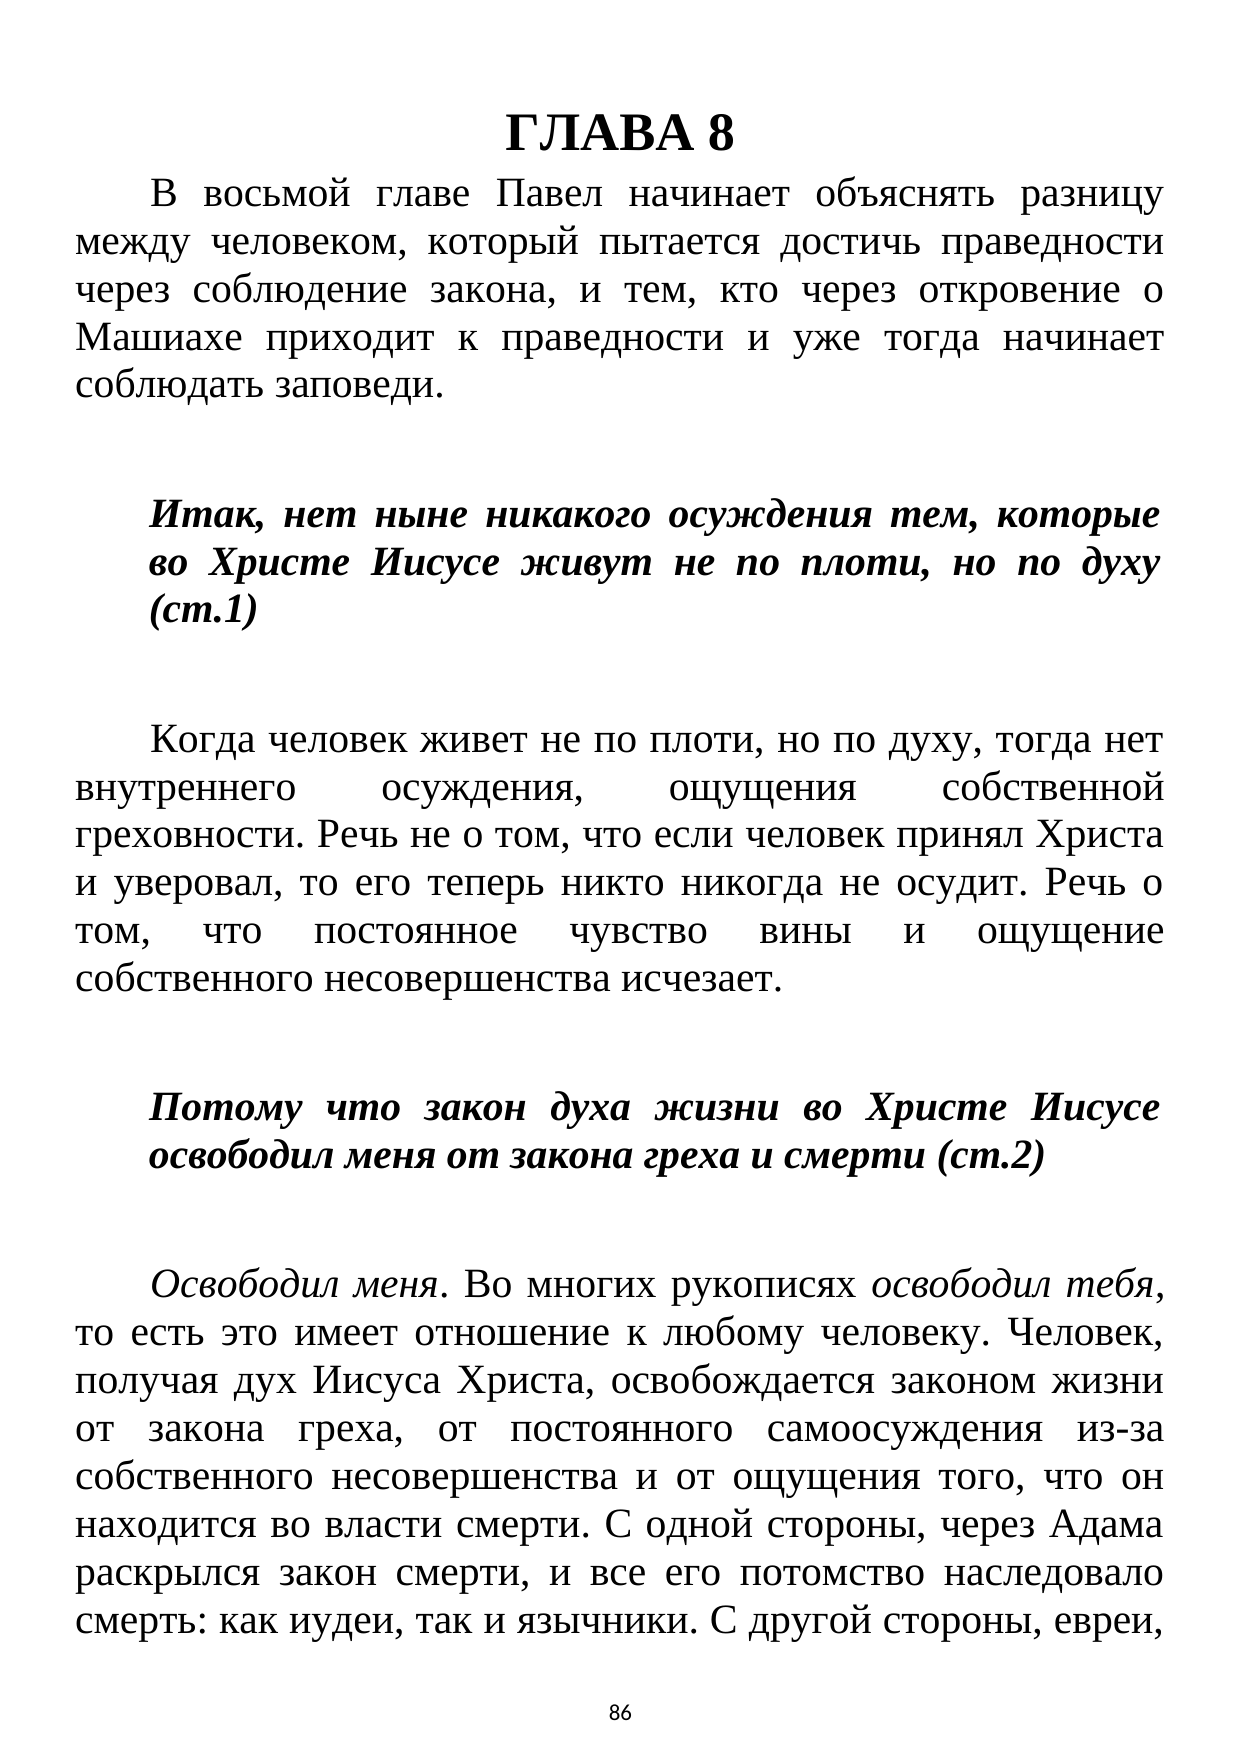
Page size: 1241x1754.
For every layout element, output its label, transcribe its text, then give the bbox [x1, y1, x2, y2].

text В восьмой главе Павел начинает объяснять разницу между человеком, который пытается достичь праведности через соблюдение закона, и тем, кто через откровение о Машиахе приходит к праведности и уже тогда начинает соблюдать заповеди. [75, 167, 1165, 407]
subtitle ГЛАВА 8 [75, 100, 1165, 162]
text Итак, нет ныне никакого осуждения тем, которые во Христе Иисусе живут не по плоти, но по духу (ст.1) [149, 488, 1165, 632]
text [75, 1259, 1165, 1642]
text Когда человек живет не по плоти, но по духу, тогда нет внутреннего осуждения, ощущения собственной греховности. Речь не о том, что если человек принял Христа и уверовал, то его теперь никто никогда не осудит. Речь о том, что постоянное чувство вины и ощущение собственного несовершенства исчезает. [75, 713, 1165, 1001]
text Потому что закон духа жизни во Христе Иисусе освободил меня от закона греха и смерти (ст.2) [149, 1082, 1165, 1178]
